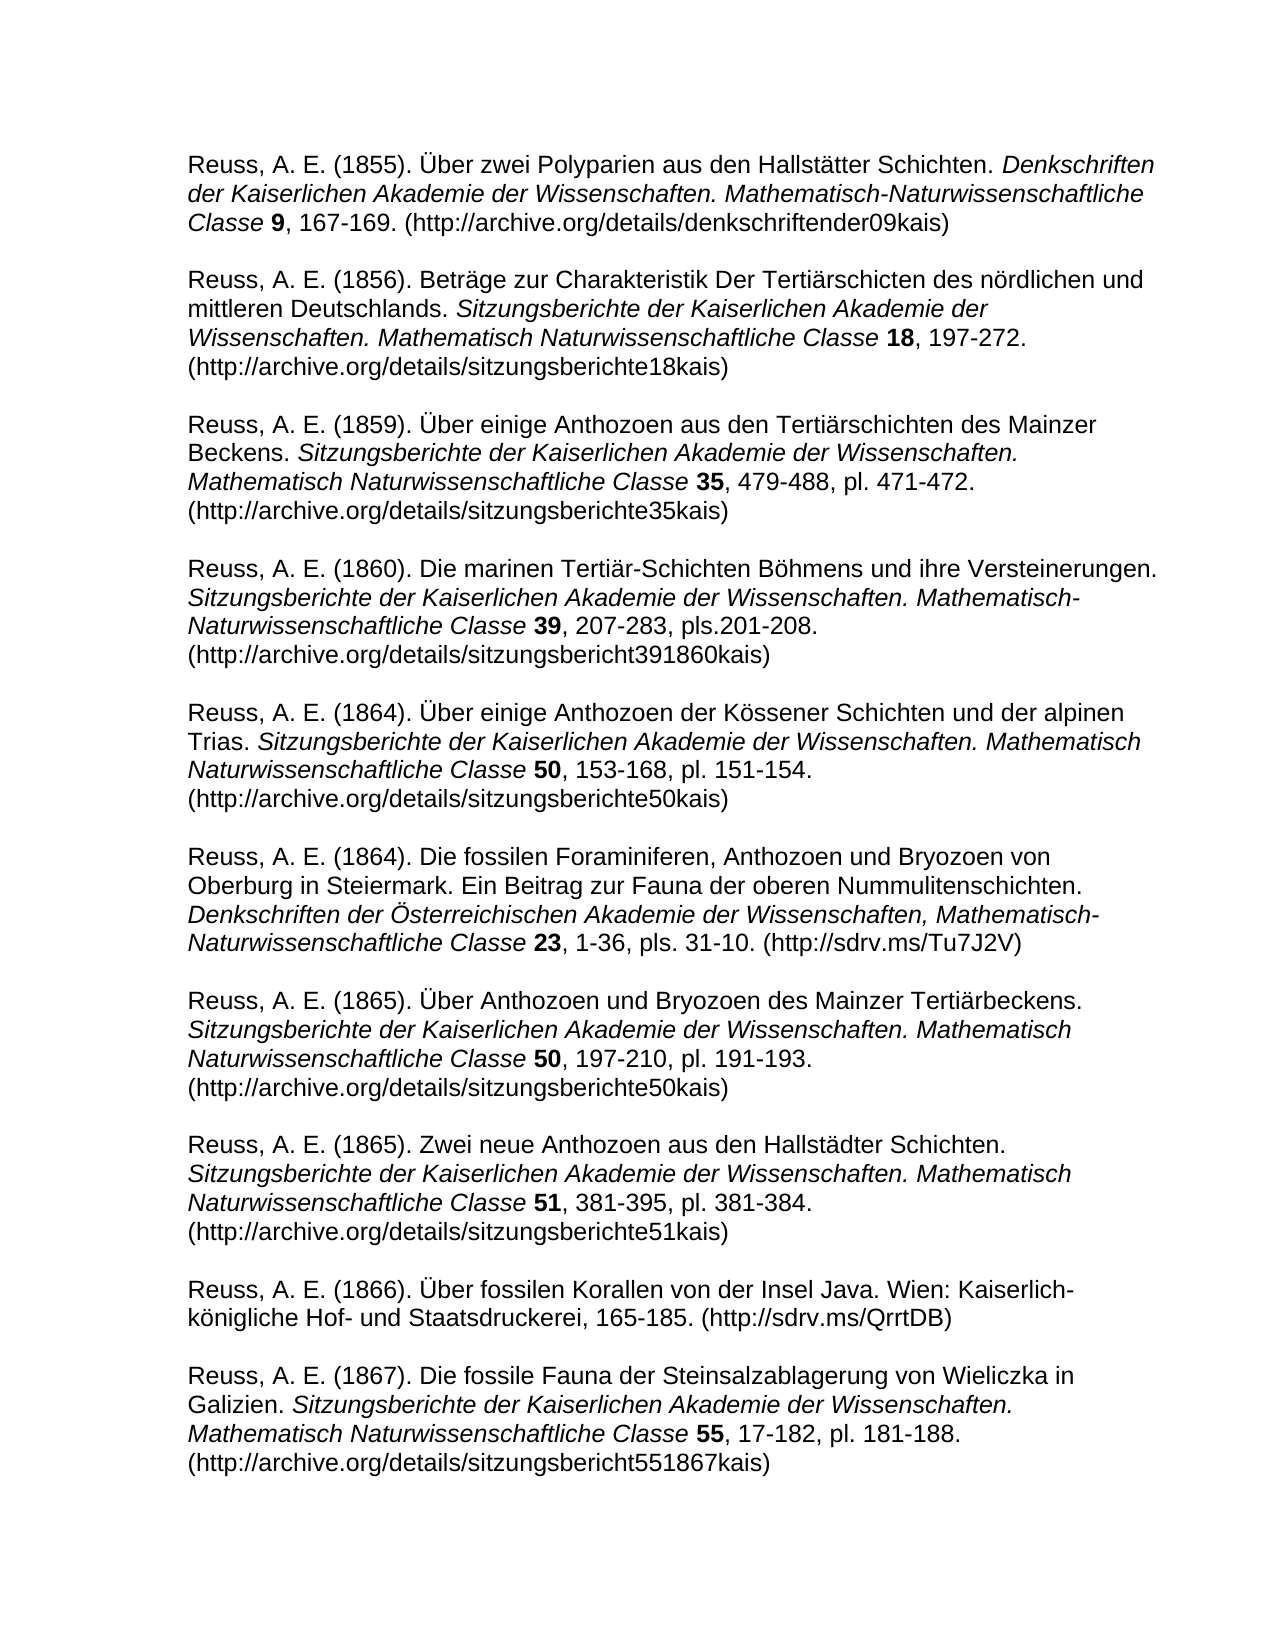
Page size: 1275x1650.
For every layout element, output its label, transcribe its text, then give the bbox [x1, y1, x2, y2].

text Reuss, A. E. (1865). Über Anthozoen und Bryozoen des Mainzer Tertiärbeckens. Sitzungsberichte der Kaiserlichen Akademie der Wissenschaften. Mathematisch Naturwissenschaftliche Classe 50, 197-210, pl. 191-193. (http://archive.org/details/sitzungsberichte50kais) [187, 986, 1162, 1101]
text Reuss, A. E. (1864). Über einige Anthozoen der Kössener Schichten und der alpinen Trias. Sitzungsberichte der Kaiserlichen Akademie der Wissenschaften. Mathematisch Naturwissenschaftliche Classe 50, 153-168, pl. 151-154. (http://archive.org/details/sitzungsberichte50kais) [187, 698, 1162, 813]
text Reuss, A. E. (1856). Beträge zur Charakteristik Der Tertiärschicten des nördlichen und mittleren Deutschlands. Sitzungsberichte der Kaiserlichen Akademie der Wissenschaften. Mathematisch Naturwissenschaftliche Classe 18, 197-272. (http://archive.org/details/sitzungsberichte18kais) [187, 265, 1162, 380]
text Reuss, A. E. (1864). Die fossilen Foraminiferen, Anthozoen und Bryozoen von Oberburg in Steiermark. Ein Beitrag zur Fauna der oberen Nummulitenschichten. Denkschriften der Österreichischen Akademie der Wissenschaften, Mathematisch-Naturwissenschaftliche Classe 23, 1-36, pls. 31-10. (http://sdrv.ms/Tu7J2V) [187, 842, 1162, 957]
text Reuss, A. E. (1866). Über fossilen Korallen von der Insel Java. Wien: Kaiserlich-königliche Hof- und Staatsdruckerei, 165-185. (http://sdrv.ms/QrrtDB) [187, 1274, 1162, 1332]
text Reuss, A. E. (1865). Zwei neue Anthozoen aus den Hallstädter Schichten. Sitzungsberichte der Kaiserlichen Akademie der Wissenschaften. Mathematisch Naturwissenschaftliche Classe 51, 381-395, pl. 381-384. (http://archive.org/details/sitzungsberichte51kais) [187, 1130, 1162, 1245]
text Reuss, A. E. (1859). Über einige Anthozoen aus den Tertiärschichten des Mainzer Beckens. Sitzungsberichte der Kaiserlichen Akademie der Wissenschaften. Mathematisch Naturwissenschaftliche Classe 35, 479-488, pl. 471-472. (http://archive.org/details/sitzungsberichte35kais) [187, 409, 1162, 524]
text Reuss, A. E. (1855). Über zwei Polyparien aus den Hallstätter Schichten. Denkschriften der Kaiserlichen Akademie der Wissenschaften. Mathematisch-Naturwissenschaftliche Classe 9, 167-169. (http://archive.org/details/denkschriftender09kais) [187, 150, 1162, 236]
text Reuss, A. E. (1867). Die fossile Fauna der Steinsalzablagerung von Wieliczka in Galizien. Sitzungsberichte der Kaiserlichen Akademie der Wissenschaften. Mathematisch Naturwissenschaftliche Classe 55, 17-182, pl. 181-188. (http://archive.org/details/sitzungsbericht551867kais) [187, 1361, 1162, 1476]
text Reuss, A. E. (1860). Die marinen Tertiär-Schichten Böhmens und ihre Versteinerungen. Sitzungsberichte der Kaiserlichen Akademie der Wissenschaften. Mathematisch-Naturwissenschaftliche Classe 39, 207-283, pls.201-208. (http://archive.org/details/sitzungsbericht391860kais) [187, 554, 1162, 669]
